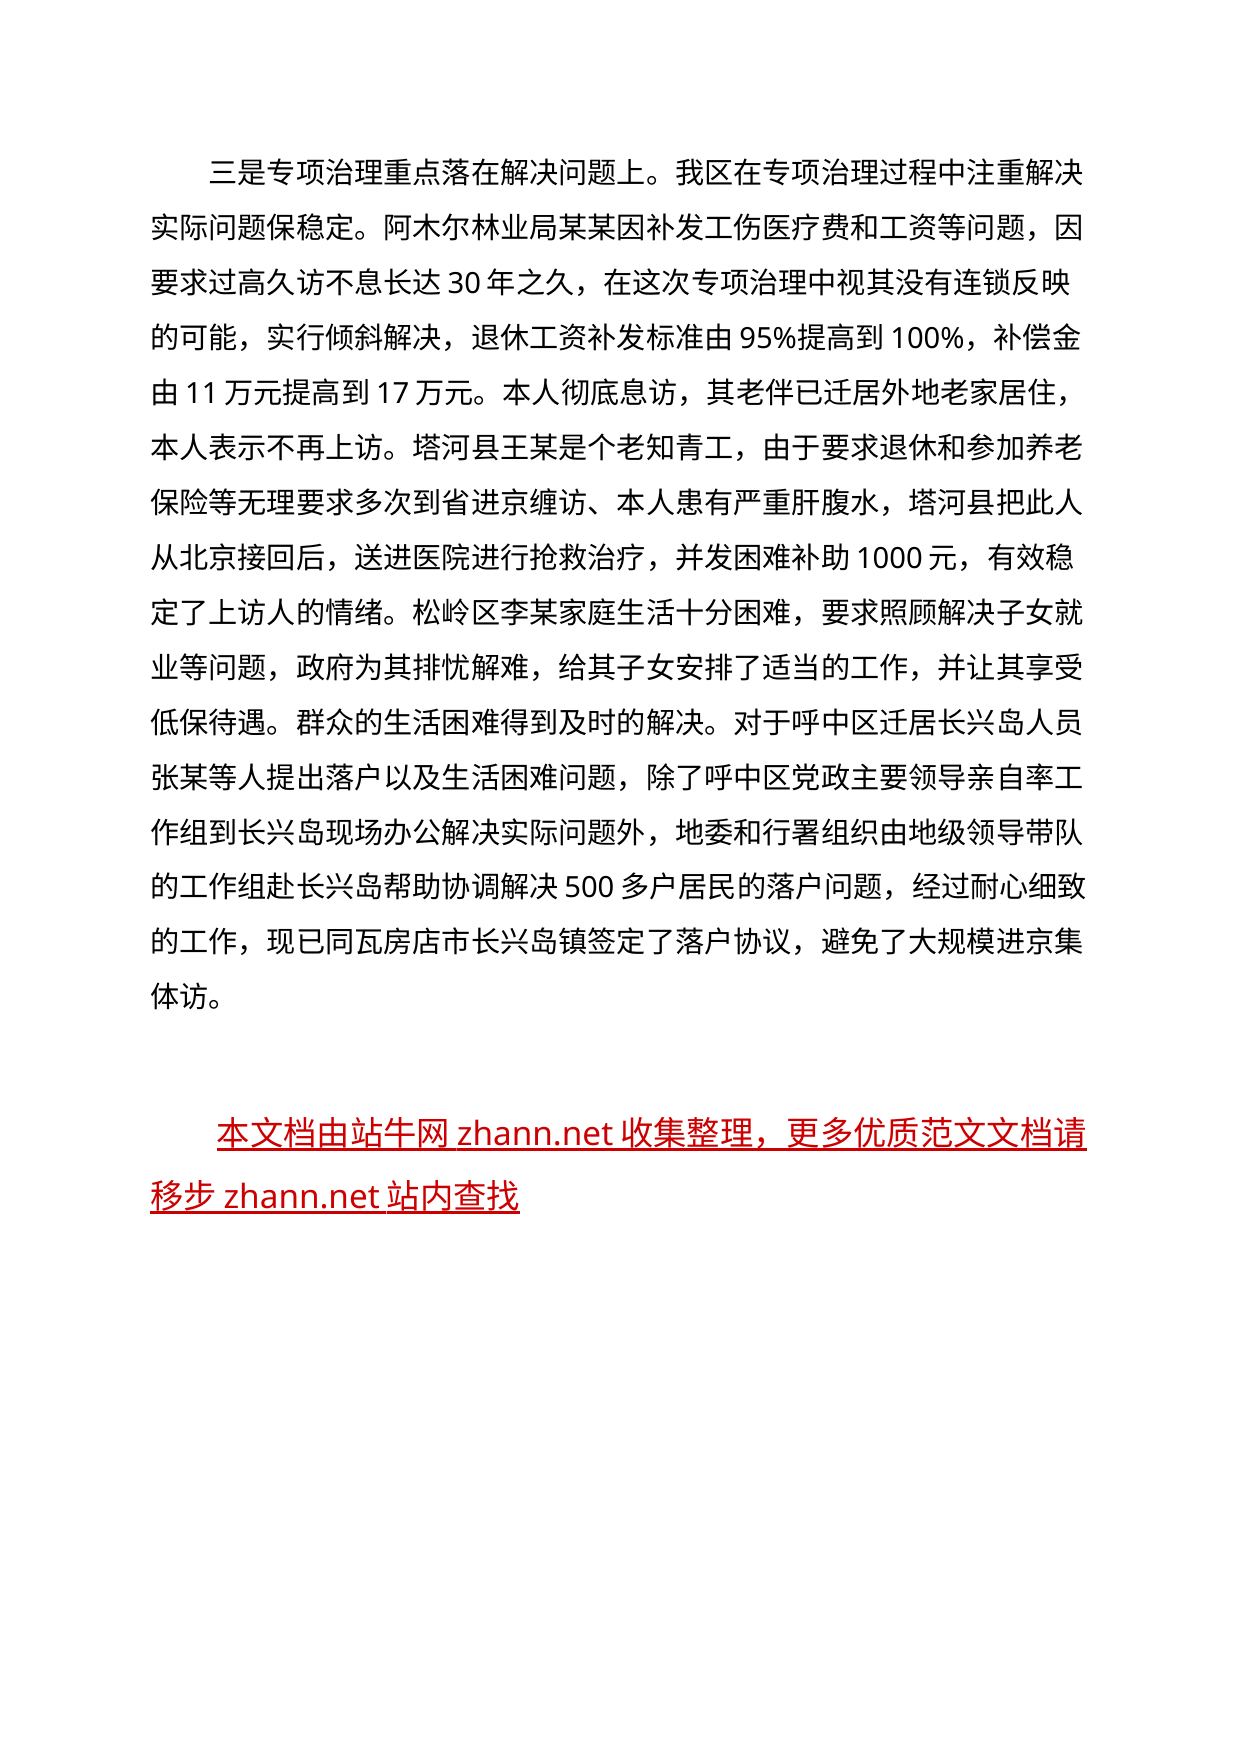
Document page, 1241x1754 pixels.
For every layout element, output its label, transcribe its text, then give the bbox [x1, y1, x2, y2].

text 本文档由站牛网zhann.net收集整理，更多优质范文文档请移步zhann.net站内查找 [150, 1107, 1090, 1218]
text 三是专项治理重点落在解决问题上。我区在专项治理过程中注重解决实际问题保稳定。阿木尔林业局某某因补发工伤医疗费和工资等问题，因要求过高久访不息长达30年之久，在这次专项治理中视其没有连锁反映的可能，实行倾斜解决，退休工资补发标准由95%提高到100%，补偿金由11万元提高到17万元。本人彻底息访，其老伴已迁居外地老家居住，本人表示不再上访。塔河县王某是个老知青工，由于要求退休和参加养老保险等无理要求多次到省进京缠访、本人患有严重肝腹水，塔河县把此人从北京接回后，送进医院进行抢救治疗，并发困难补助1000元，有效稳定了上访人的情绪。松岭区李某家庭生活十分困难，要求照顾解决子女就业等问题，政府为其排忧解难，给其子女安排了适当的工作，并让其享受低保待遇。群众的生活困难得到及时的解决。对于呼中区迁居长兴岛人员张某等人提出落户以及生活困难问题，除了呼中区党政主要领导亲自率工作组到长兴岛现场办公解决实际问题外，地委和行署组织由地级领导带队的工作组赴长兴岛帮助协调解决500多户居民的落户问题，经过耐心细致的工作，现已同瓦房店市长兴岛镇签定了落户协议，避免了大规模进京集体访。 [150, 150, 1090, 1016]
